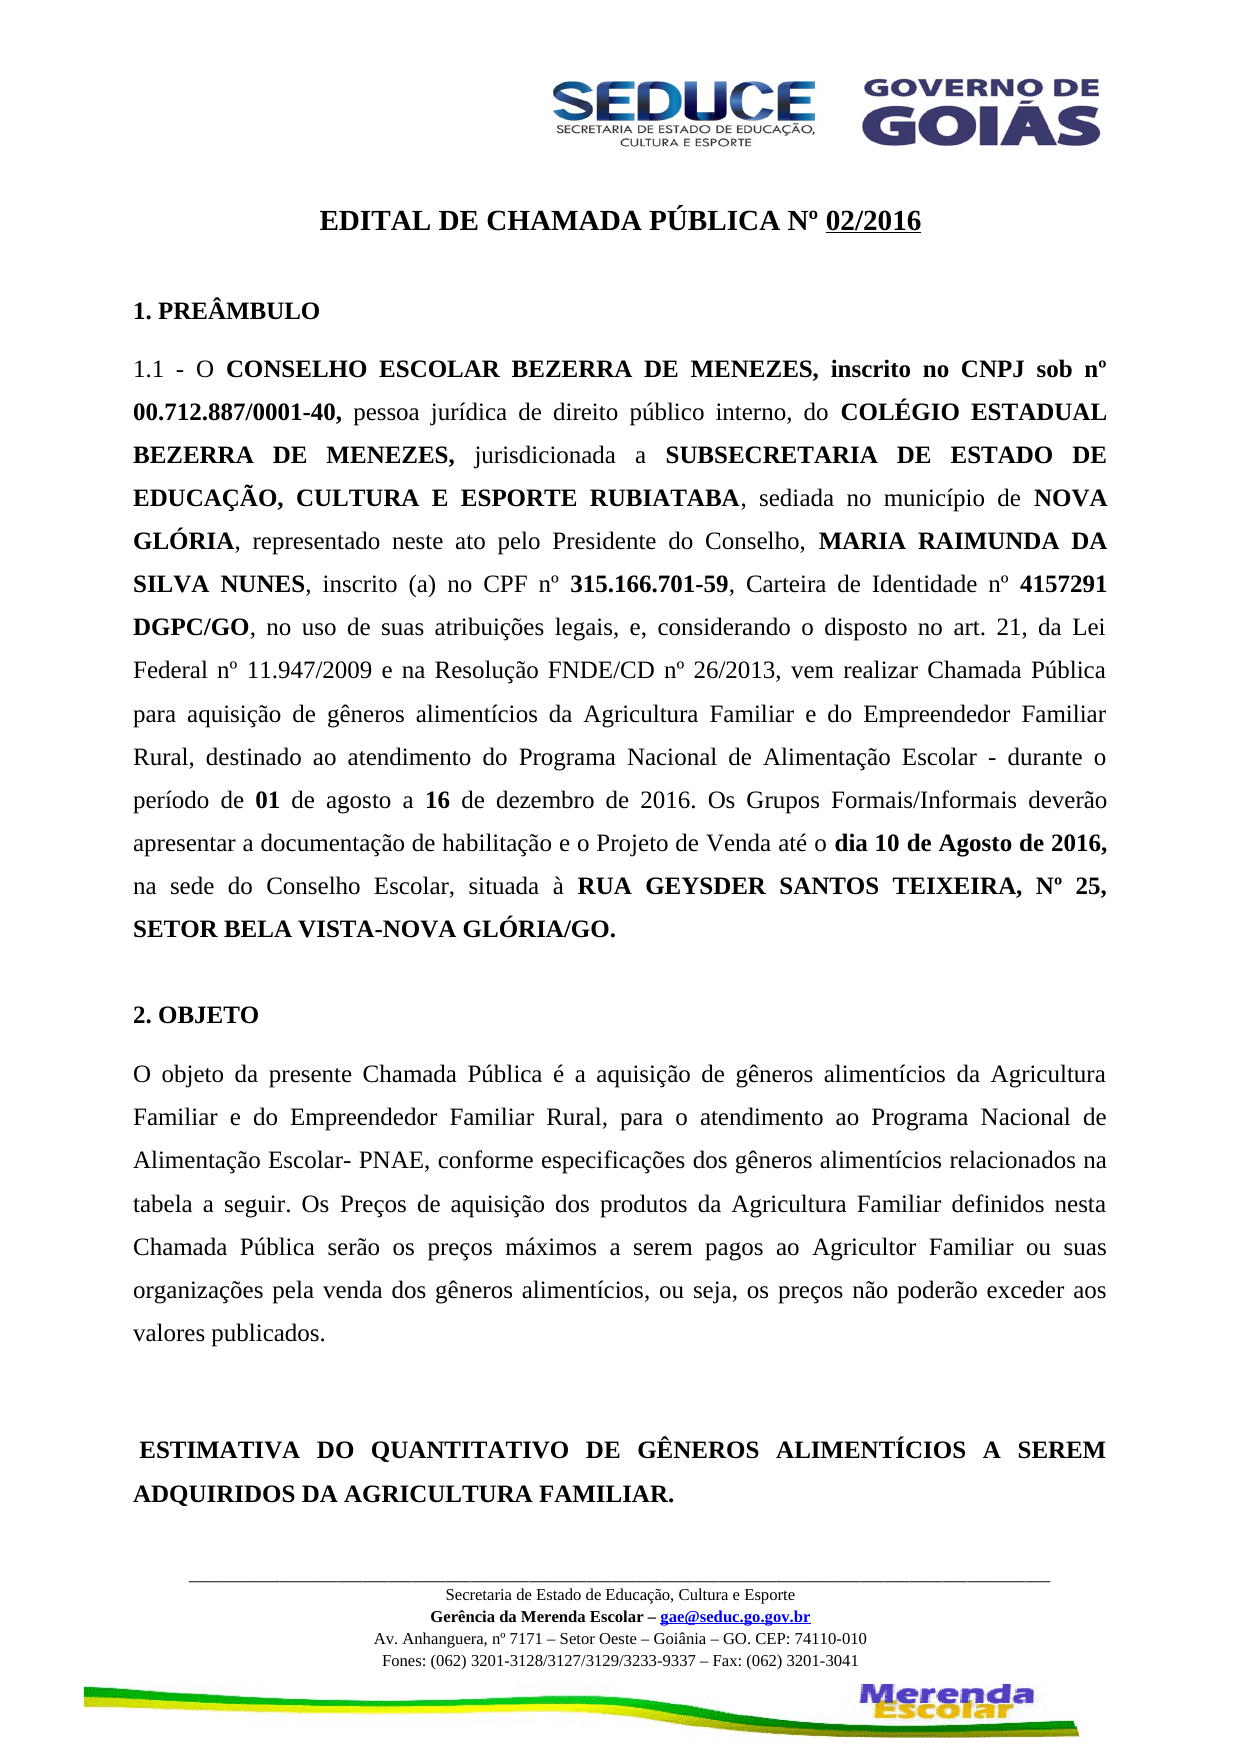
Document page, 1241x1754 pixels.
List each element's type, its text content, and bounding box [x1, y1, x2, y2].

text ESTIMATIVA DO QUANTITATIVO DE GÊNEROS ALIMENTÍCIOS A SEREM ADQUIRIDOS DA AGRICULTURA FAMILIAR. [133, 1436, 1107, 1507]
text 2. OBJETO [133, 1001, 1107, 1029]
picture [552, 73, 1108, 154]
text EDITAL DE CHAMADA PÚBLICA Nº 02/2016 [133, 203, 1107, 236]
text O objeto da presente Chamada Pública é a aquisição de gêneros alimentícios da Agricultura Familiar e do Empreendedor Familiar Rural, para o atendimento ao Programa Nacional de Alimentação Escolar- PNAE, conforme especificações dos gêneros alimentícios relacionados na tabela a seguir. Os Preços de aquisição dos produtos da Agricultura Familiar definidos nesta Chamada Pública serão os preços máximos a serem pagos ao Agricultor Familiar ou suas organizações pela venda dos gêneros alimentícios, ou seja, os preços não poderão exceder aos valores publicados. [133, 1059, 1107, 1347]
text 1. PREÂMBULO [133, 296, 1107, 325]
text 1.1 - O CONSELHO ESCOLAR BEZERRA DE MENEZES, inscrito no CNPJ sob nº 00.712.887/0001-40, pessoa jurídica de direito público interno, do COLÉGIO ESTADUAL BEZERRA DE MENEZES, jurisdicionada a SUBSECRETARIA DE ESTADO DE EDUCAÇÃO, CULTURA E ESPORTE RUBIATABA, sediada no município de NOVA GLÓRIA, representado neste ato pelo Presidente do Conselho, MARIA RAIMUNDA DA SILVA NUNES, inscrito (a) no CPF nº 315.166.701-59, Carteira de Identidade nº 4157291 DGPC/GO, no uso de suas atribuições legais, e, considerando o disposto no art. 21, da Lei Federal nº 11.947/2009 e na Resolução FNDE/CD nº 26/2013, vem realizar Chamada Pública para aquisição de gêneros alimentícios da Agricultura Familiar e do Empreendedor Familiar Rural, destinado ao atendimento do Programa Nacional de Alimentação Escolar - durante o período de 01 de agosto a 16 de dezembro de 2016. Os Grupos Formais/Informais deverão apresentar a documentação de habilitação e o Projeto de Venda até o dia 10 de Agosto de 2016, na sede do Conselho Escolar, situada à RUA GEYSDER SANTOS TEIXEIRA, Nº 25, SETOR BELA VISTA-NOVA GLÓRIA/GO. [133, 354, 1107, 943]
